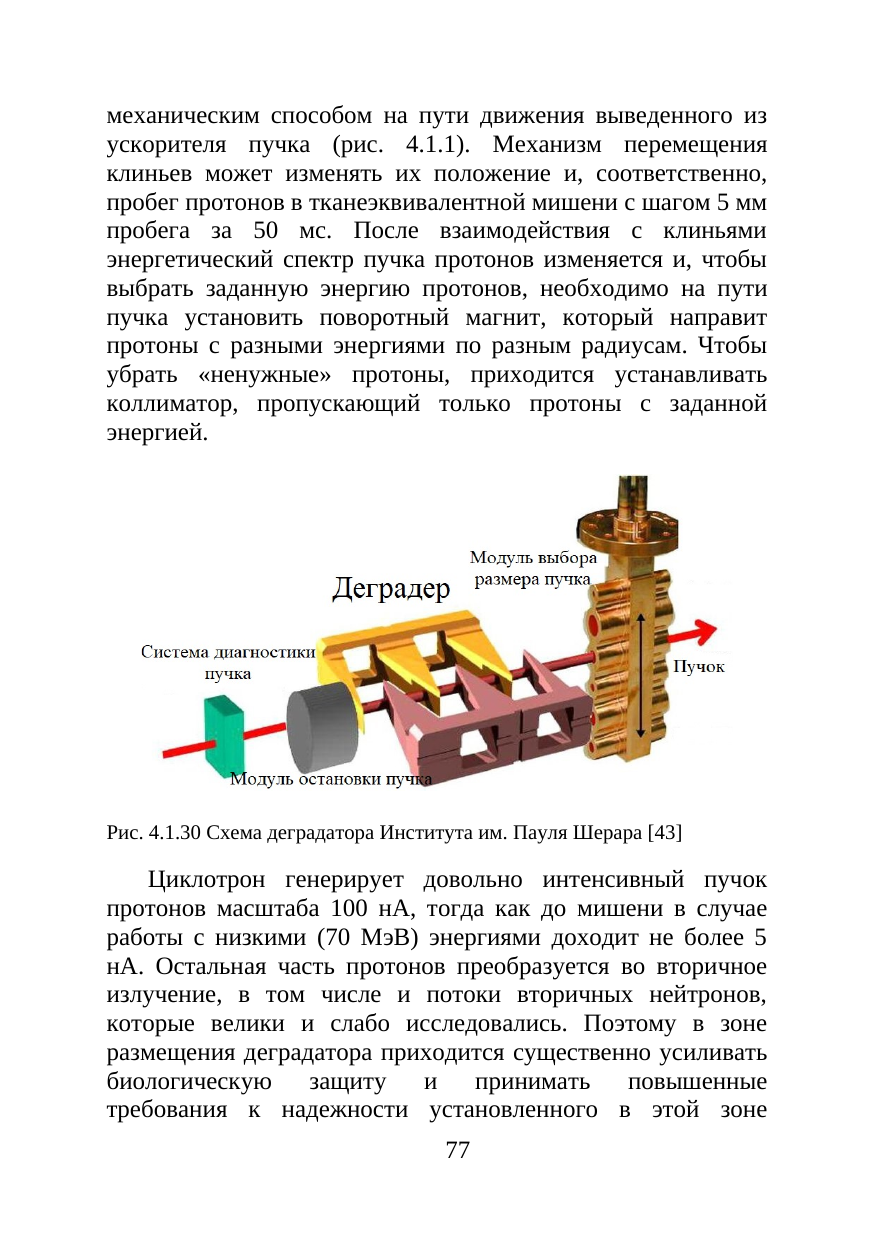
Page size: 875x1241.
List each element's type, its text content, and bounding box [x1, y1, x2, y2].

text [106, 100, 768, 445]
picture [141, 474, 733, 791]
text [106, 864, 768, 1123]
